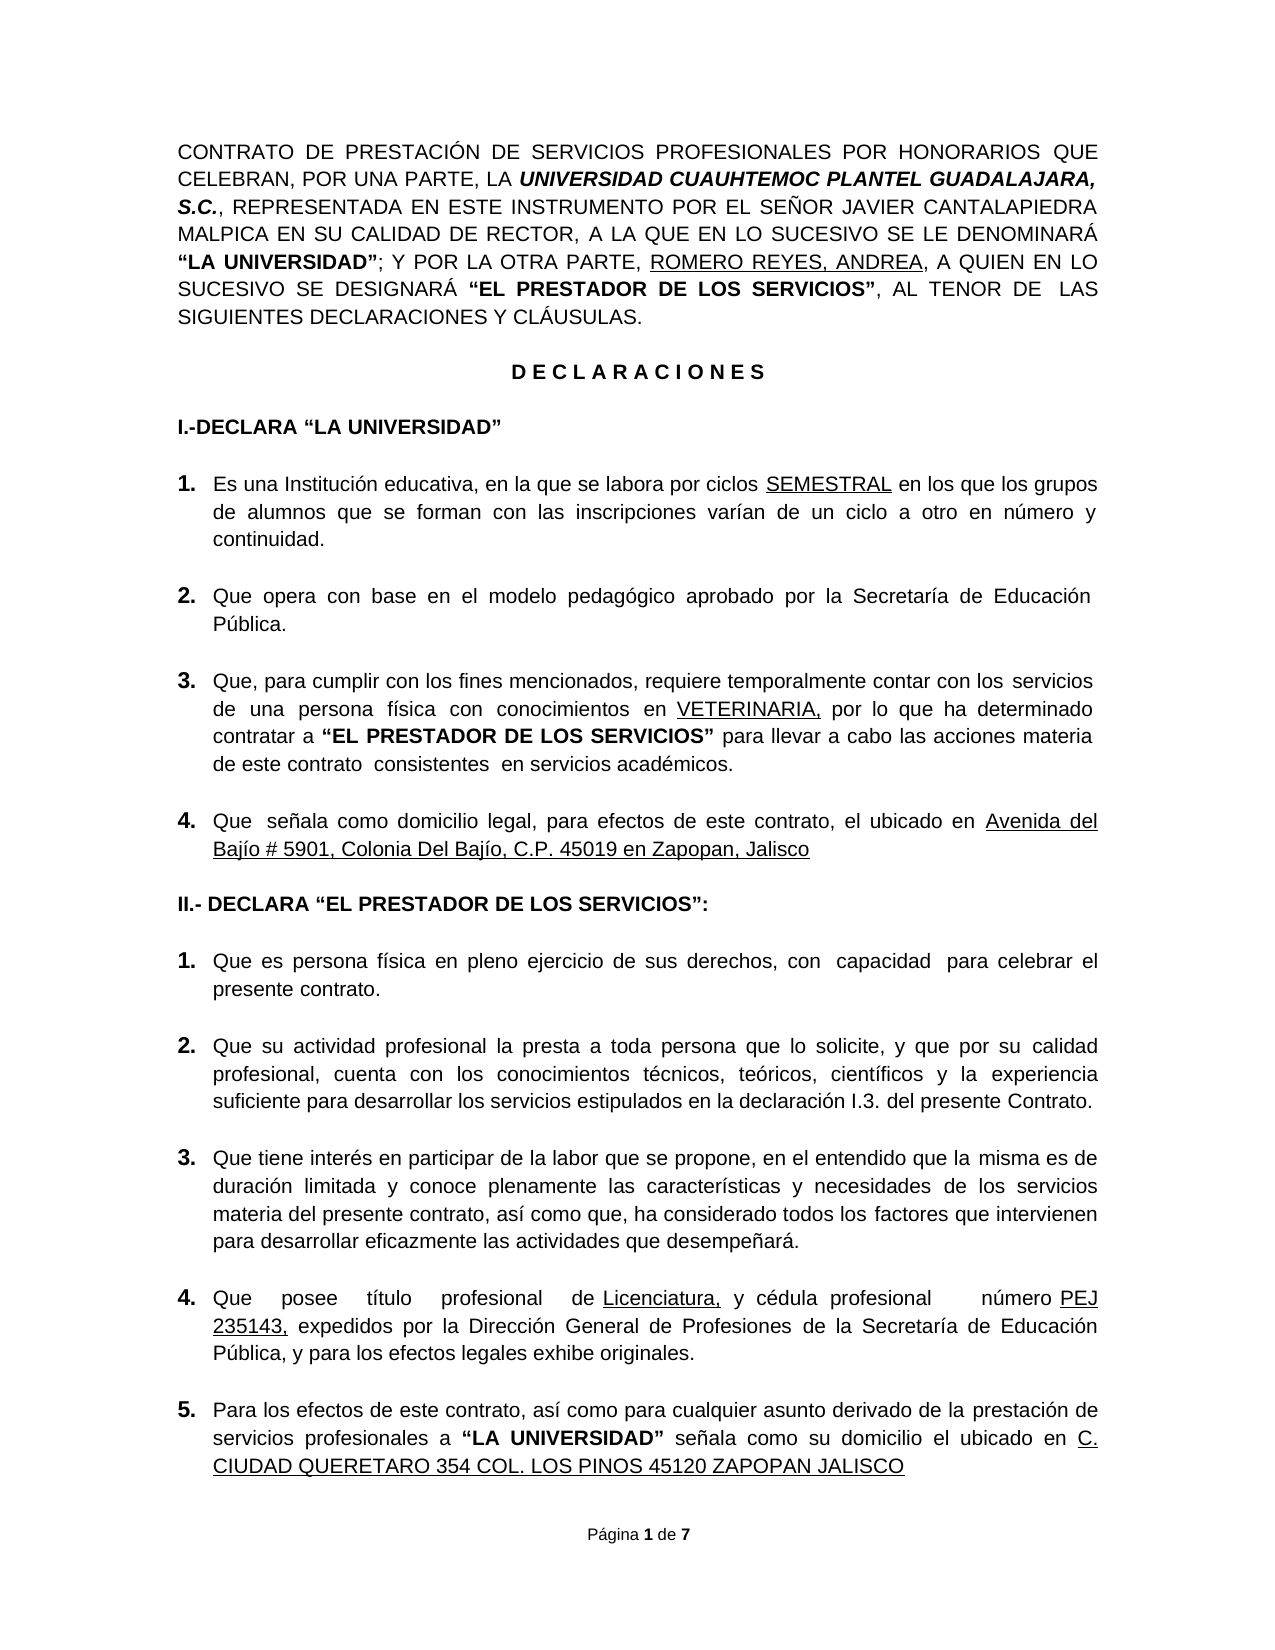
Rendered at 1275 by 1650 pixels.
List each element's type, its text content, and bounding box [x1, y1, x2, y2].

list Que posee título profesional de Licenciatura, y cédula profesional número PEJ 235143, expedidos por la Dirección General de Profesiones de la Secretaría de Educación Pública, y para los efectos legales exhibe originales. [177, 1284, 1098, 1365]
subtitle D E C L A R A C I O N E S [177, 359, 1098, 383]
list Que tiene interés en participar de la labor que se propone, en el entendido que la misma es de duración limitada y conoce plenamente las características y necesidades de los servicios materia del presente contrato, así como que, ha considerado todos los factores que intervienen para desarrollar eficazmente las actividades que desempeñará. [177, 1144, 1098, 1253]
list Que su actividad profesional la presta a toda persona que lo solicite, y que por su calidad profesional, cuenta con los conocimientos técnicos, teóricos, científicos y la experiencia suficiente para desarrollar los servicios estipulados en la declaración I.3. del presente Contrato. [177, 1032, 1098, 1113]
subtitle II.- DECLARA “EL PRESTADOR DE LOS SERVICIOS”: [177, 892, 1110, 916]
list Es una Institución educativa, en la que se labora por ciclos SEMESTRAL en los que los grupos de alumnos que se forman con las inscripciones varían de un ciclo a otro en número y continuidad. [177, 469, 1098, 551]
list Que, para cumplir con los fines mencionados, requiere temporalmente contar con los servicios de una persona física con conocimientos en VETERINARIA, por lo que ha determinado contratar a “EL PRESTADOR DE LOS SERVICIOS” para llevar a cabo las acciones materia de este contrato consistentes en servicios académicos. [177, 667, 1093, 776]
list Para los efectos de este contrato, así como para cualquier asunto derivado de la prestación de servicios profesionales a “LA UNIVERSIDAD” señala como su domicilio el ubicado en C. CIUDAD QUERETARO 354 COL. LOS PINOS 45120 ZAPOPAN JALISCO [177, 1396, 1098, 1478]
text I.-DECLARA “LA UNIVERSIDAD” [177, 414, 1110, 438]
list Que es persona física en pleno ejercicio de sus derechos, con capacidad para celebrar el presente contrato. [177, 947, 1098, 1001]
text CONTRATO DE PRESTACIÓN DE SERVICIOS PROFESIONALES POR HONORARIOS QUE CELEBRAN, POR UNA PARTE, LA UNIVERSIDAD CUAUHTEMOC PLANTEL GUADALAJARA, S.C., REPRESENTADA EN ESTE INSTRUMENTO POR EL SEÑOR JAVIER CANTALAPIEDRA MALPICA EN SU CALIDAD DE RECTOR, A LA QUE EN LO SUCESIVO SE LE DENOMINARÁ “LA UNIVERSIDAD”; Y POR LA OTRA PARTE, ROMERO REYES, ANDREA, A QUIEN EN LO SUCESIVO SE DESIGNARÁ “EL PRESTADOR DE LOS SERVICIOS”, AL TENOR DE LAS SIGUIENTES DECLARACIONES Y CLÁUSULAS. [177, 139, 1098, 328]
list Que opera con base en el modelo pedagógico aprobado por la Secretaría de Educación Pública. [177, 582, 1092, 636]
list Que señala como domicilio legal, para efectos de este contrato, el ubicado en Avenida del Bajío # 5901, Colonia Del Bajío, C.P. 45019 en Zapopan, Jalisco [177, 807, 1098, 861]
